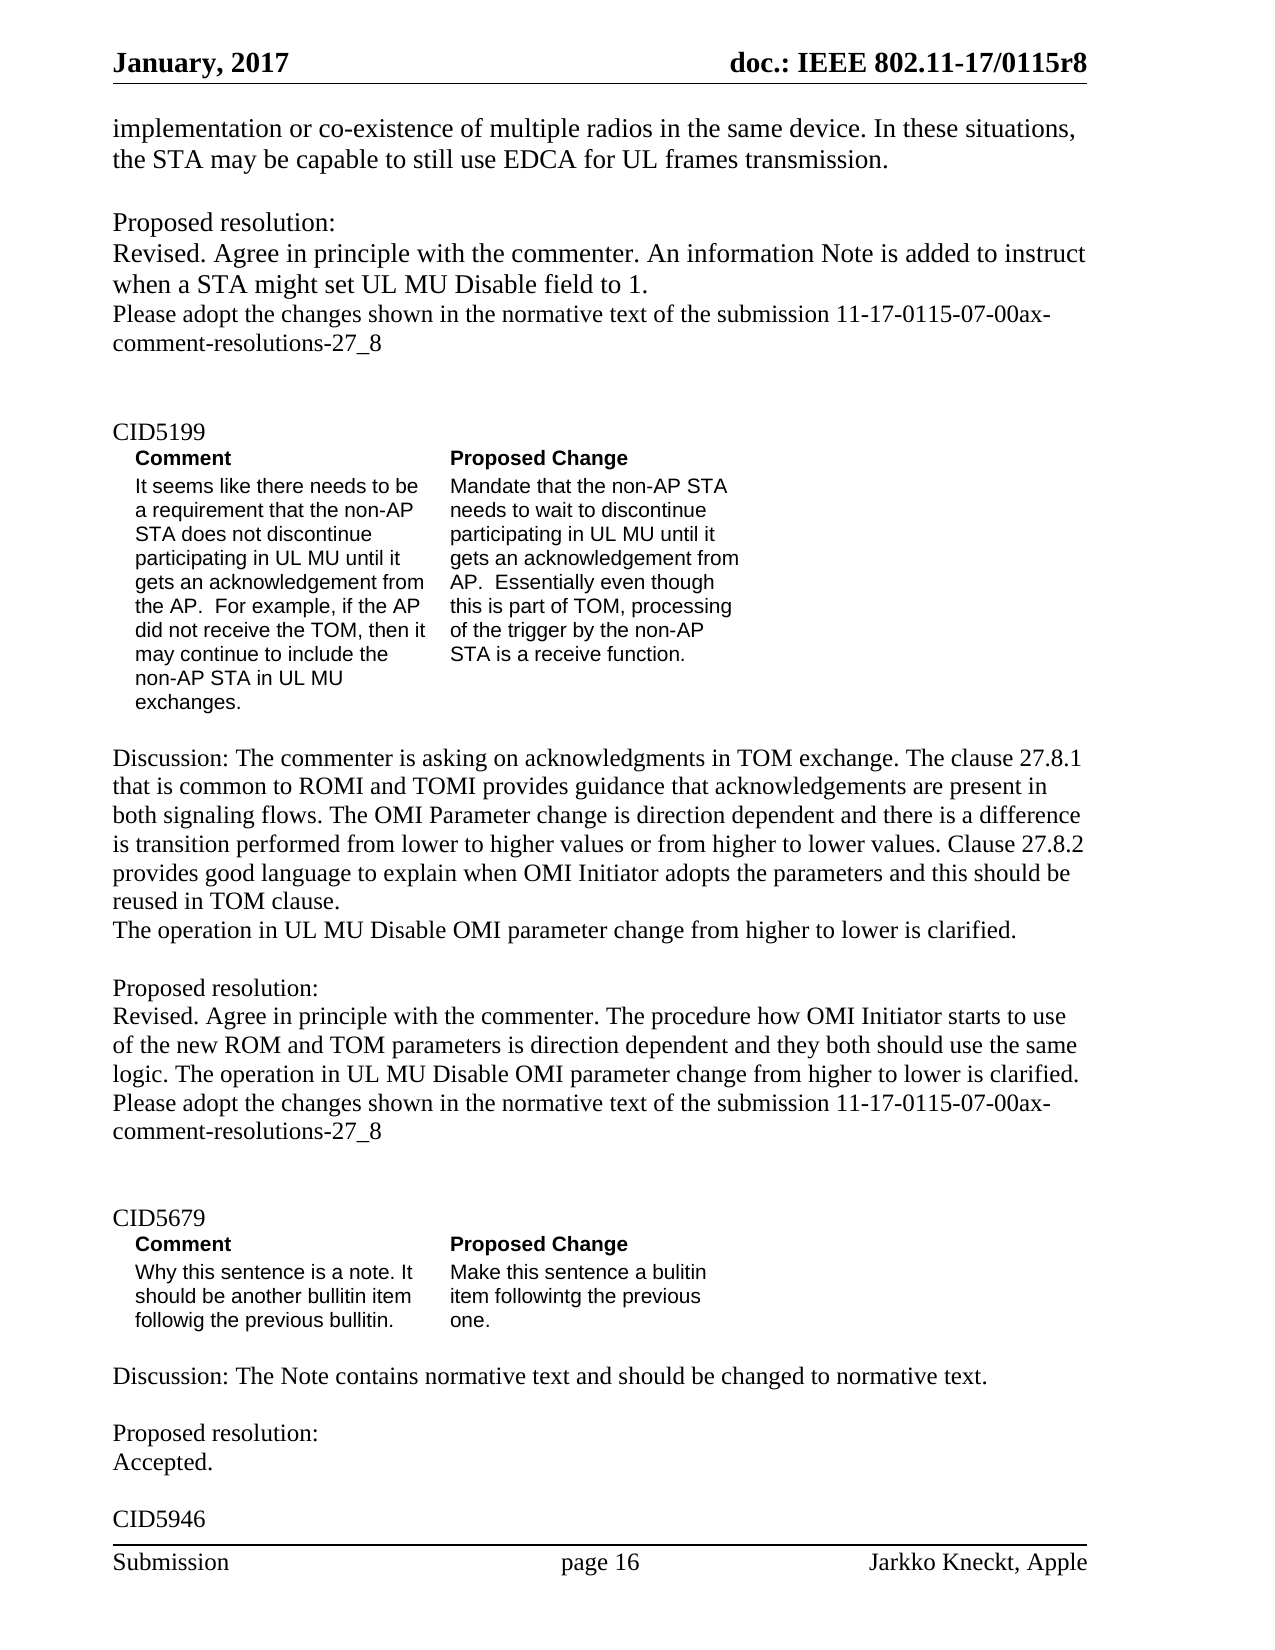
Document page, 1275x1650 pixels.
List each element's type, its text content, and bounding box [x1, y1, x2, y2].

table_cell Why this sentence is a note. It should be another bullitin item followig the previous bullitin. [124, 1260, 438, 1332]
table_cell It seems like there needs to be a requirement that the non-AP STA does not discontinue participating in UL MU until it gets an acknowledgement from the AP. For example, if the AP did not receive the TOM, then it may continue to include the non-AP STA in UL MU exchanges. [124, 474, 438, 714]
table_header Comment [124, 446, 438, 474]
text CID5199 [112, 417, 1087, 446]
text Accepted. [112, 1447, 1087, 1476]
text Proposed resolution: [112, 206, 1087, 237]
text Please adopt the changes shown in the normative text of the submission 11-17-0115-07-00ax-comment-resolutions-27_8 [112, 299, 1087, 357]
table_cell Mandate that the non-AP STA needs to wait to discontinue participating in UL MU until it gets an acknowledgement from AP. Essentially even though this is part of TOM, processing of the trigger by the non-AP STA is a receive function. [439, 474, 753, 714]
text Revised. Agree in principle with the commenter. An information Note is added to instruct when a STA might set UL MU Disable field to 1. [112, 237, 1087, 299]
table_header Proposed Change [439, 1231, 753, 1260]
text Please adopt the changes shown in the normative text of the submission 11-17-0115-07-00ax-comment-resolutions-27_8 [112, 1088, 1087, 1145]
table_header Proposed Change [439, 446, 753, 474]
text CID5679 [112, 1203, 1087, 1231]
table_cell Make this sentence a bulitin item followintg the previous one. [439, 1260, 753, 1332]
text Proposed resolution: [112, 973, 1087, 1001]
text Proposed resolution: [112, 1418, 1087, 1447]
text Revised. Agree in principle with the commenter. The procedure how OMI Initiator starts to use of the new ROM and TOM parameters is direction dependent and they both should use the same logic. The operation in UL MU Disable OMI parameter change from higher to lower is clarified. [112, 1001, 1087, 1088]
text CID5946 [112, 1504, 1087, 1533]
text Discussion: The Note contains normative text and should be changed to normative text. [112, 1361, 1087, 1389]
text Discussion: The commenter is asking on acknowledgments in TOM exchange. The clause 27.8.1 that is common to ROMI and TOMI provides guidance that acknowledgements are present in both signaling flows. The OMI Parameter change is direction dependent and there is a difference is transition performed from lower to higher values or from higher to lower values. Clause 27.8.2 provides good language to explain when OMI Initiator adopts the parameters and this should be reused in TOM clause. [112, 743, 1087, 915]
table_header Comment [124, 1231, 438, 1260]
text The operation in UL MU Disable OMI parameter change from higher to lower is clarified. [112, 915, 1087, 944]
